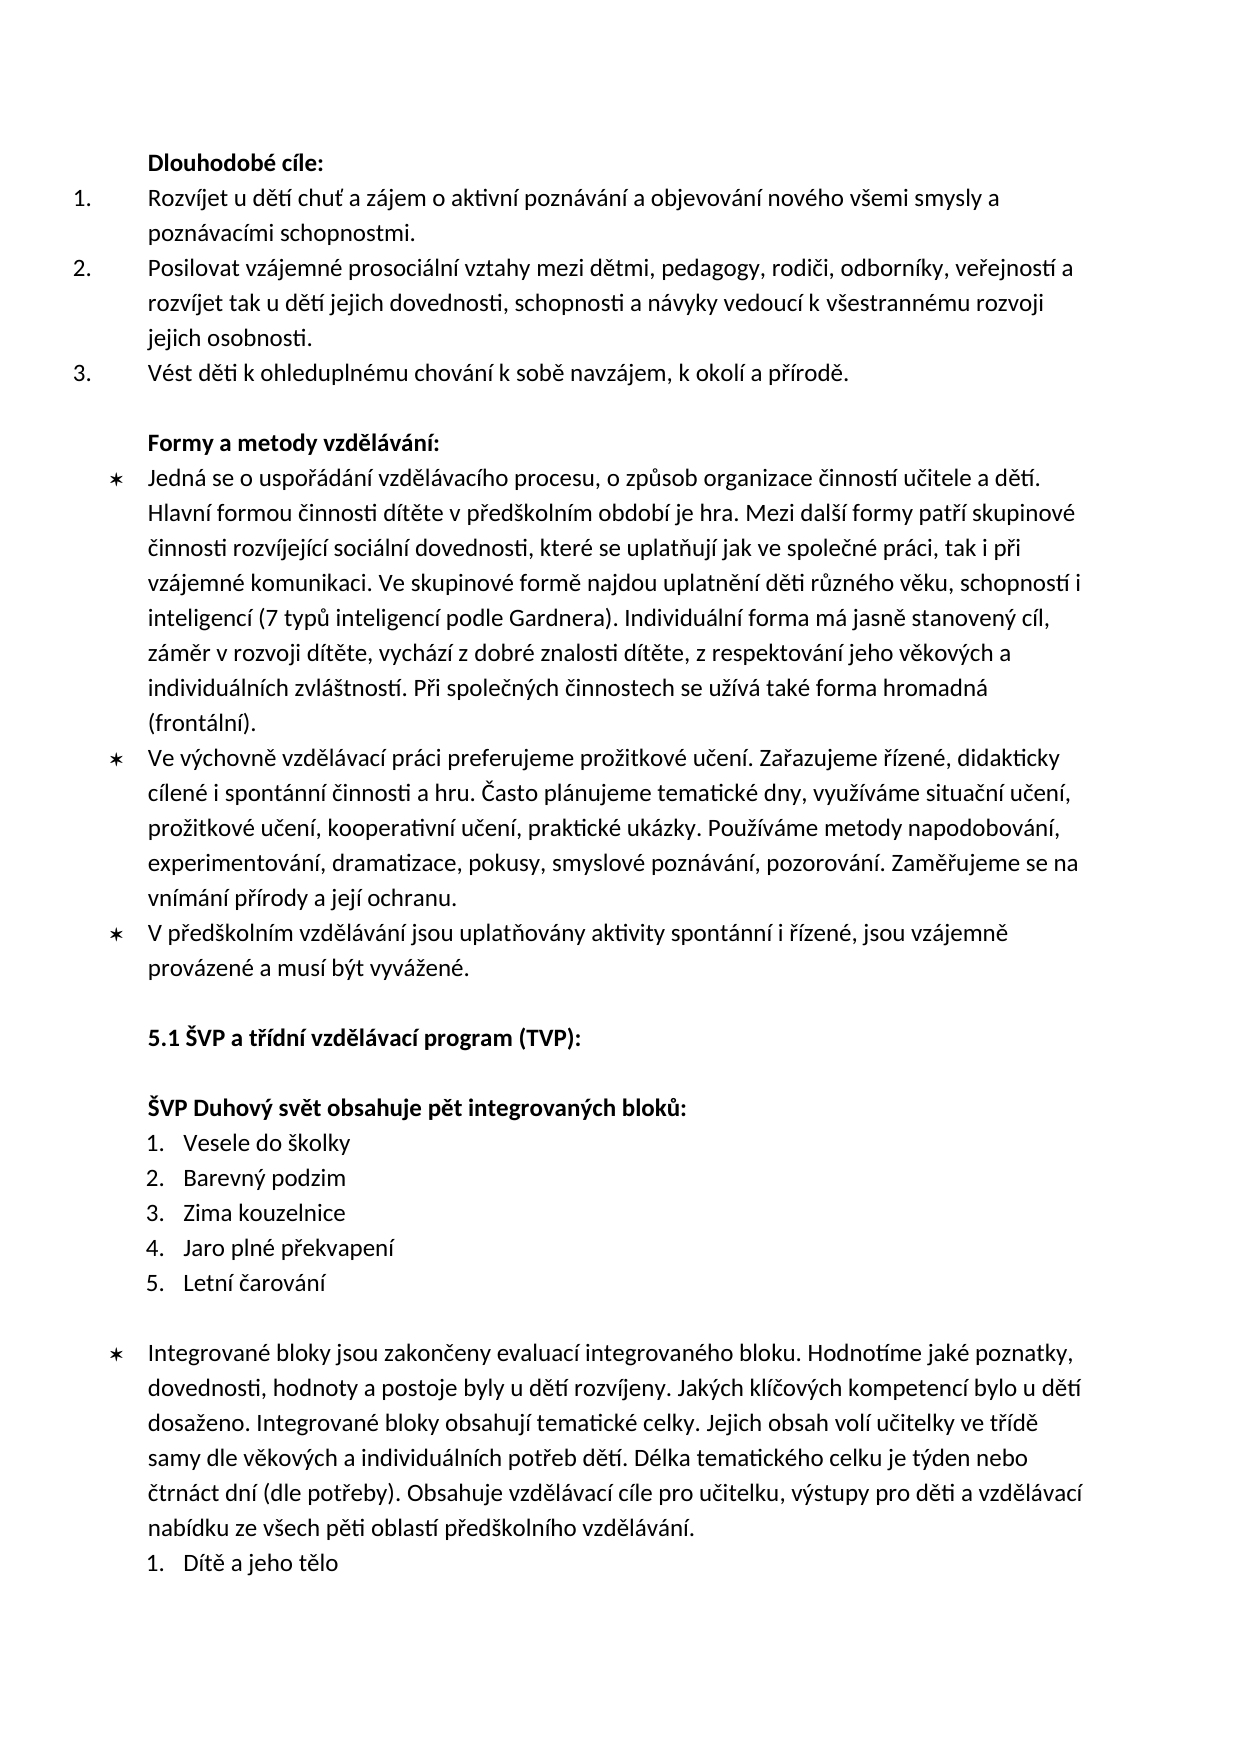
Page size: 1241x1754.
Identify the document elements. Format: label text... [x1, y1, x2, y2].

list Zima kouzelnice [146, 1198, 1093, 1228]
text ŠVP Duhový svět obsahuje pět integrovaných bloků: [148, 1093, 1093, 1123]
list Ve výchovně vzdělávací práci preferujeme prožitkové učení. Zařazujeme řízené, didakticky cílené i spontánní činnosti a hru. Často plánujeme tematické dny, využíváme situační učení, prožitkové učení, kooperativní učení, praktické ukázky. Používáme metody napodobování, experimentování, dramatizace, pokusy, smyslové poznávání, pozorování. Zaměřujeme se na vnímání přírody a její ochranu. [110, 743, 1093, 913]
text 5.1 ŠVP a třídní vzdělávací program (TVP): [148, 1023, 1093, 1053]
list Barevný podzim [146, 1163, 1093, 1193]
list Vesele do školky [146, 1128, 1093, 1158]
list Rozvíjet u dětí chuť a zájem o aktivní poznávání a objevování nového všemi smysly a poznávacími schopnostmi. [73, 183, 1093, 248]
list Integrované bloky jsou zakončeny evaluací integrovaného bloku. Hodnotíme jaké poznatky, dovednosti, hodnoty a postoje byly u dětí rozvíjeny. Jakých klíčových kompetencí bylo u dětí dosaženo. Integrované bloky obsahují tematické celky. Jejich obsah volí učitelky ve třídě samy dle věkových a individuálních potřeb dětí. Délka tematického celku je týden nebo čtrnáct dní (dle potřeby). Obsahuje vzdělávací cíle pro učitelku, výstupy pro děti a vzdělávací nabídku ze všech pěti oblastí předškolního vzdělávání. [110, 1338, 1093, 1543]
list V předškolním vzdělávání jsou uplatňovány aktivity spontánní i řízené, jsou vzájemně provázené a musí být vyvážené. [110, 918, 1093, 983]
list Posilovat vzájemné prosociální vztahy mezi dětmi, pedagogy, rodiči, odborníky, veřejností a rozvíjet tak u dětí jejich dovednosti, schopnosti a návyky vedoucí k všestrannému rozvoji jejich osobnosti. [73, 253, 1093, 353]
list Jaro plné překvapení [146, 1233, 1093, 1263]
list Vést děti k ohleduplnému chování k sobě navzájem, k okolí a přírodě. [73, 358, 1093, 388]
text Formy a metody vzdělávání: [148, 428, 1093, 458]
list Dítě a jeho tělo [146, 1548, 1093, 1578]
list Jedná se o uspořádání vzdělávacího procesu, o způsob organizace činností učitele a dětí. Hlavní formou činnosti dítěte v předškolním období je hra. Mezi další formy patří skupinové činnosti rozvíjející sociální dovednosti, které se uplatňují jak ve společné práci, tak i při vzájemné komunikaci. Ve skupinové formě najdou uplatnění děti různého věku, schopností i inteligencí (7 typů inteligencí podle Gardnera). Individuální forma má jasně stanovený cíl, záměr v rozvoji dítěte, vychází z dobré znalosti dítěte, z respektování jeho věkových a individuálních zvláštností. Při společných činnostech se užívá také forma hromadná (frontální). [110, 463, 1093, 738]
list Letní čarování [146, 1268, 1093, 1298]
text Dlouhodobé cíle: [148, 148, 1093, 178]
